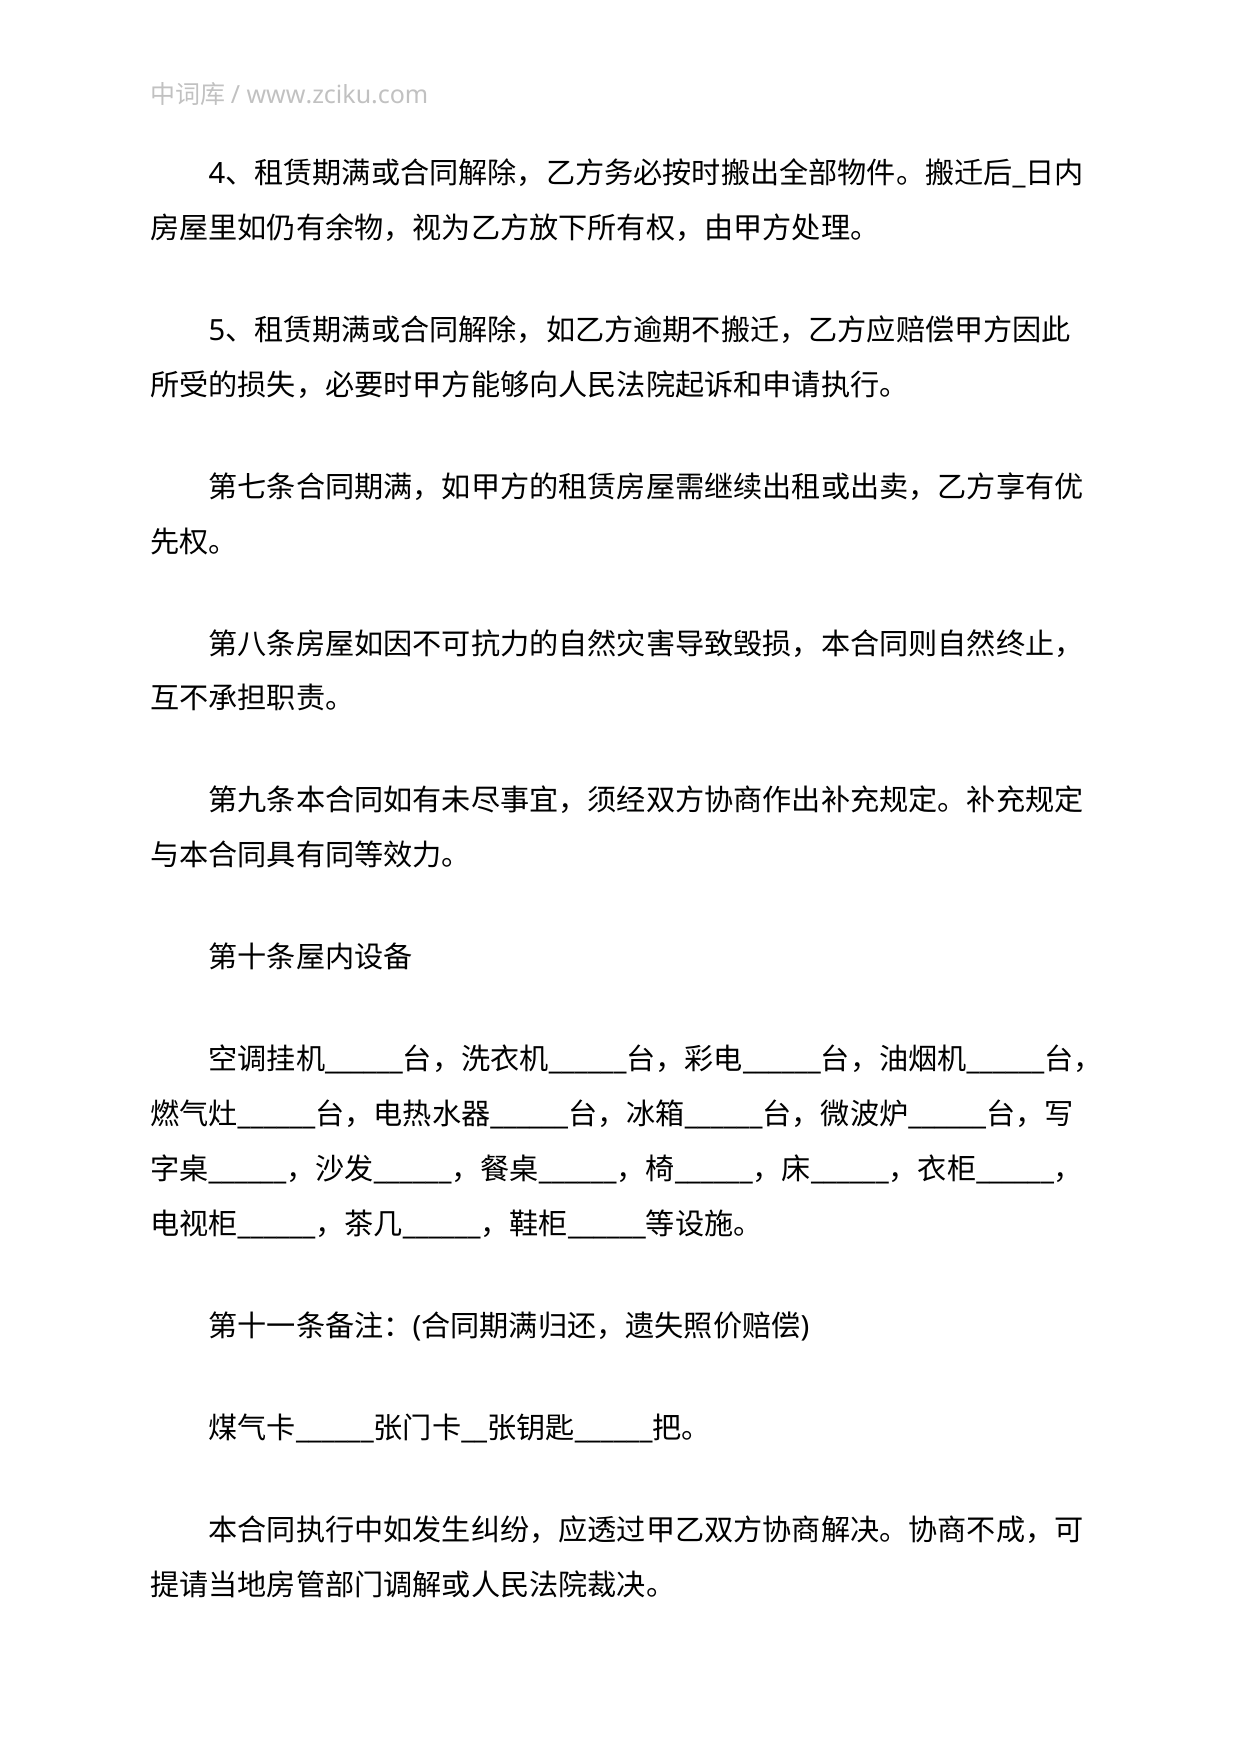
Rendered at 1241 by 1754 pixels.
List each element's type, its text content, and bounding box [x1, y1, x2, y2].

text 第八条房屋如因不可抗力的自然灾害导致毁损，本合同则自然终止，互不承担职责。 [150, 620, 1090, 717]
text 第七条合同期满，如甲方的租赁房屋需继续出租或出卖，乙方享有优先权。 [150, 463, 1090, 561]
text 空调挂机______台，洗衣机______台，彩电______台，油烟机______台，燃气灶______台，电热水器______台，冰箱______台，微波炉______台，写字桌______，沙发______，餐桌______，椅______，床______，衣柜______，电视柜______，茶几______，鞋柜______等设施。 [150, 1035, 1090, 1243]
text 第九条本合同如有未尽事宜，须经双方协商作出补充规定。补充规定与本合同具有同等效力。 [150, 777, 1090, 874]
text 煤气卡______张门卡__张钥匙______把。 [150, 1404, 1090, 1447]
text 4、租赁期满或合同解除，乙方务必按时搬出全部物件。搬迁后_日内房屋里如仍有余物，视为乙方放下所有权，由甲方处理。 [150, 150, 1090, 247]
text 第十一条备注：(合同期满归还，遗失照价赔偿) [150, 1302, 1090, 1345]
text 本合同执行中如发生纠纷，应透过甲乙双方协商解决。协商不成，可提请当地房管部门调解或人民法院裁决。 [150, 1506, 1090, 1603]
text 第十条屋内设备 [150, 933, 1090, 976]
text 5、租赁期满或合同解除，如乙方逾期不搬迁，乙方应赔偿甲方因此所受的损失，必要时甲方能够向人民法院起诉和申请执行。 [150, 307, 1090, 404]
